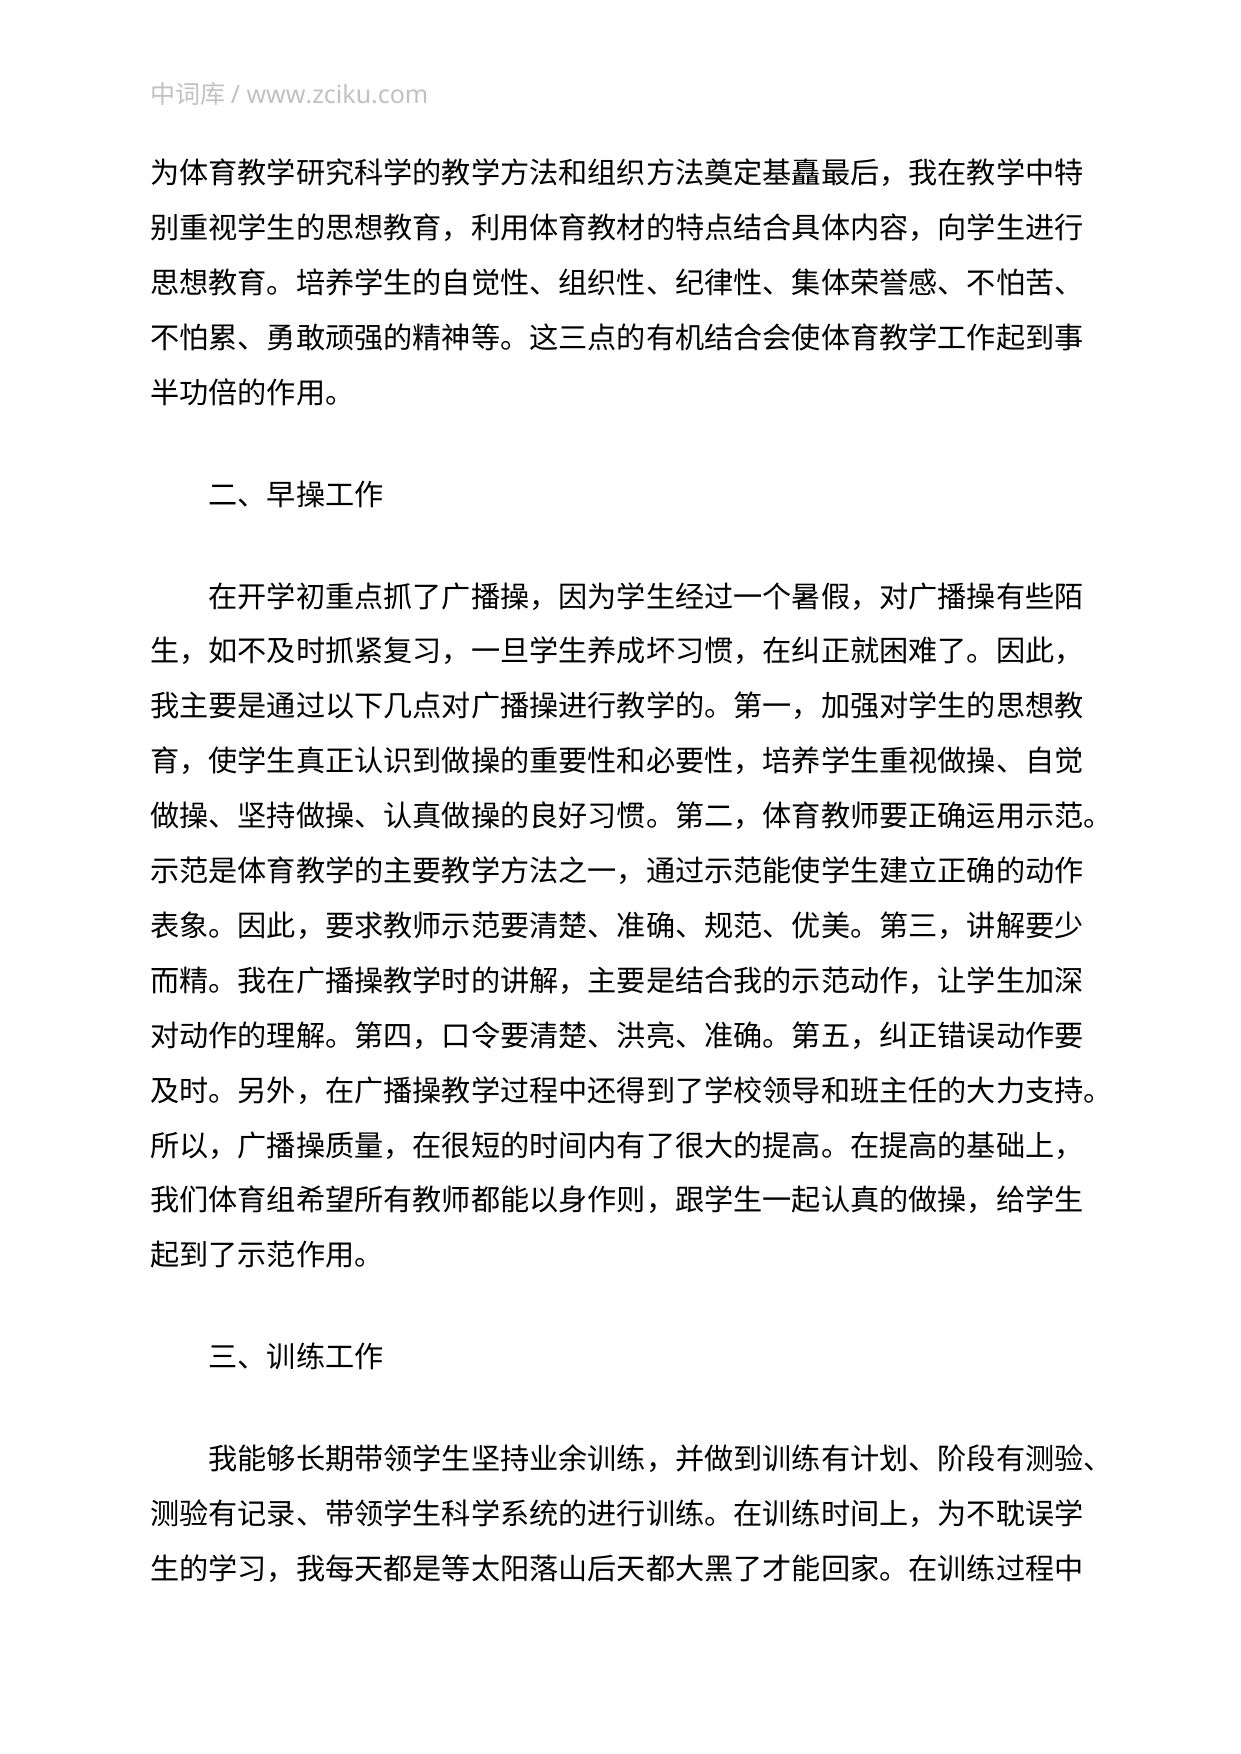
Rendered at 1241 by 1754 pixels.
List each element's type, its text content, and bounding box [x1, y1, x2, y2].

text 在开学初重点抓了广播操，因为学生经过一个暑假，对广播操有些陌生，如不及时抓紧复习，一旦学生养成坏习惯，在纠正就困难了。因此，我主要是通过以下几点对广播操进行教学的。第一，加强对学生的思想教育，使学生真正认识到做操的重要性和必要性，培养学生重视做操、自觉做操、坚持做操、认真做操的良好习惯。第二，体育教师要正确运用示范。示范是体育教学的主要教学方法之一，通过示范能使学生建立正确的动作表象。因此，要求教师示范要清楚、准确、规范、优美。第三，讲解要少而精。我在广播操教学时的讲解，主要是结合我的示范动作，让学生加深对动作的理解。第四，口令要清楚、洪亮、准确。第五，纠正错误动作要及时。另外，在广播操教学过程中还得到了学校领导和班主任的大力支持。所以，广播操质量，在很短的时间内有了很大的提高。在提高的基础上，我们体育组希望所有教师都能以身作则，跟学生一起认真的做操，给学生起到了示范作用。 [150, 573, 1090, 1274]
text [150, 150, 1090, 412]
text 二、早操工作 [150, 471, 1090, 514]
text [150, 1435, 1090, 1587]
text 三、训练工作 [150, 1334, 1090, 1376]
